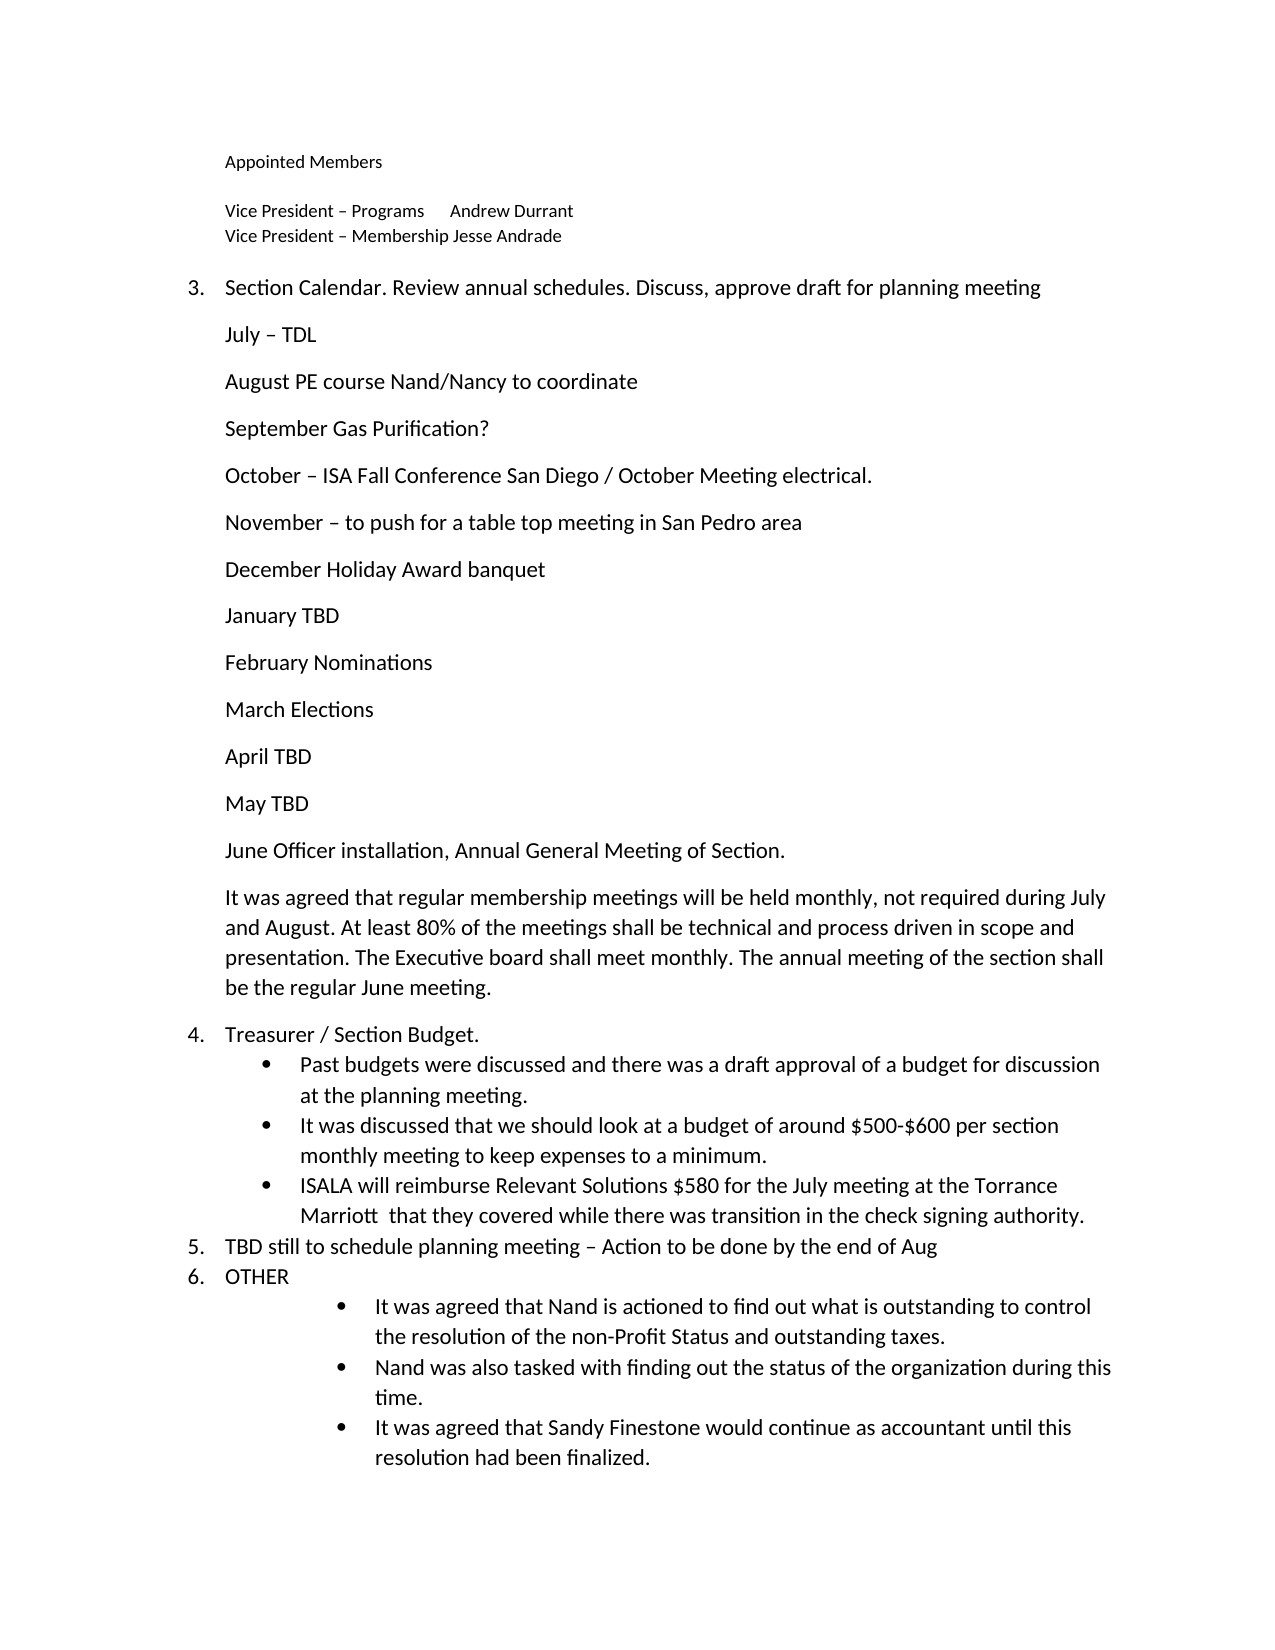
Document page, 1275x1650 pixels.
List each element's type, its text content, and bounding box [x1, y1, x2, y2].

text January TBD [225, 602, 1125, 629]
text May TBD [225, 789, 1125, 817]
text April TBD [225, 742, 1125, 770]
list It was agreed that Sandy Finestone would continue as accountant until this resolution had been finalized. [337, 1413, 1125, 1471]
list Treasurer / Section Budget. [187, 1020, 1125, 1048]
text February Nominations [225, 648, 1125, 676]
text August PE course Nand/Nancy to coordinate [225, 367, 1125, 395]
text July – TDL [225, 320, 1125, 348]
text March Elections [225, 695, 1125, 723]
list Past budgets were discussed and there was a draft approval of a budget for discussion at the planning meeting. [262, 1051, 1125, 1109]
list TBD still to schedule planning meeting – Action to be done by the end of Aug [187, 1232, 1125, 1260]
text October – ISA Fall Conference San Diego / October Meeting electrical. [225, 461, 1125, 489]
list It was discussed that we should look at a budget of around $500-$600 per section monthly meeting to keep expenses to a minimum. [262, 1111, 1125, 1169]
list ISALA will reimburse Relevant Solutions $580 for the July meeting at the Torrance Marriott that they covered while there was transition in the check signing authority. [262, 1171, 1125, 1229]
text November – to push for a table top meeting in San Pedro area [225, 508, 1125, 536]
list Vice President – Membership Jesse Andrade [225, 224, 1125, 247]
list Section Calendar. Review annual schedules. Discuss, approve draft for planning meeting [187, 273, 1125, 301]
text September Gas Purification? [225, 414, 1125, 442]
list Nand was also tasked with finding out the status of the organization during this time. [337, 1353, 1125, 1411]
text December Holiday Award banquet [225, 555, 1125, 583]
list OTHER [187, 1262, 1125, 1290]
list Appointed Members [225, 150, 1125, 173]
text It was agreed that regular membership meetings will be held monthly, not required during July and August. At least 80% of the meetings shall be technical and process driven in scope and presentation. The Executive board shall meet monthly. The annual meeting of the section shall be the regular June meeting. [225, 883, 1125, 1001]
list Vice President – Programs Andrew Durrant [225, 199, 1125, 222]
list It was agreed that Nand is actioned to find out what is outstanding to control the resolution of the non-Profit Status and outstanding taxes. [337, 1292, 1125, 1350]
text June Officer installation, Annual General Meeting of Section. [225, 836, 1125, 864]
